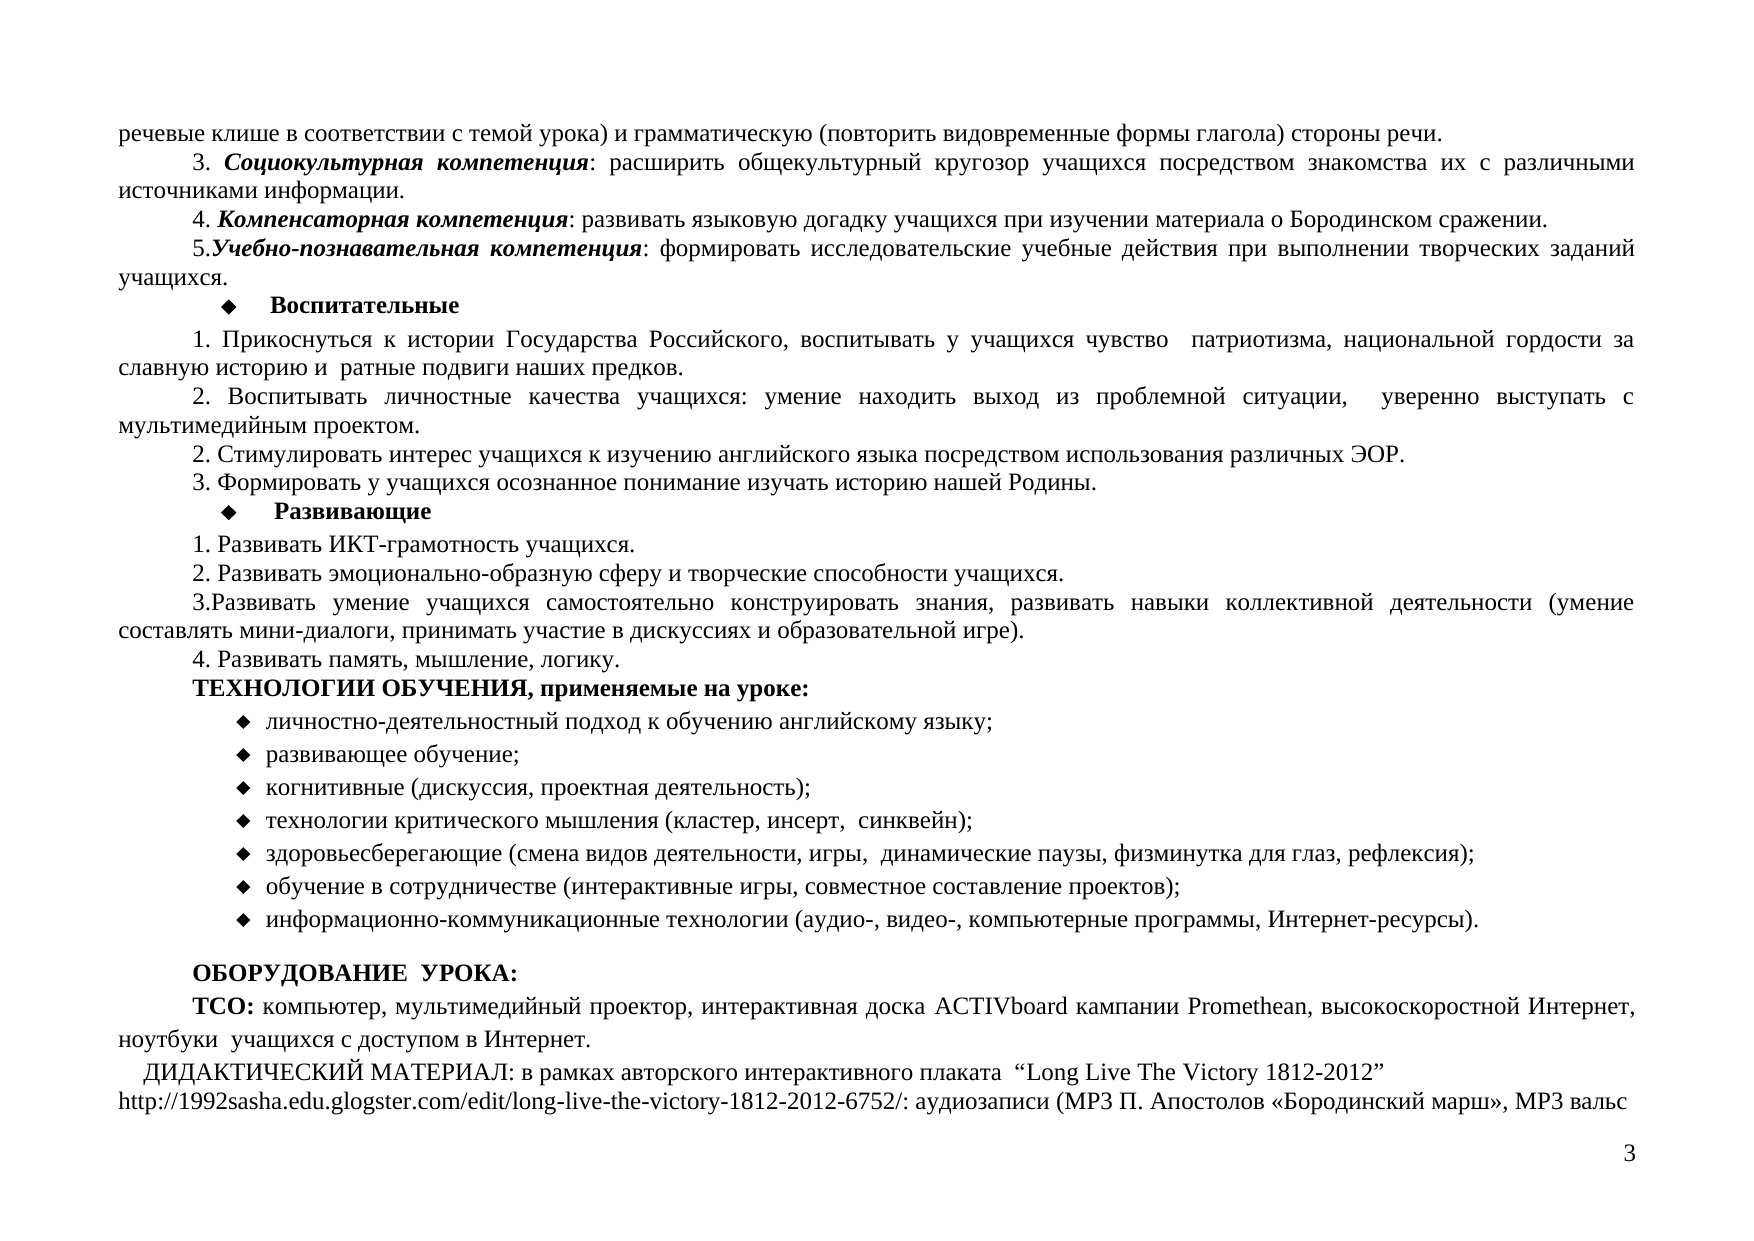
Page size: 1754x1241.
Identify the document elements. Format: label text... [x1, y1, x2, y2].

text 4. Компенсаторная компетенция: развивать языковую догадку учащихся при изучении материала о Бородинском сражении. [118, 204, 1636, 233]
list технологии критического мышления (кластер, инсерт, синквейн); [236, 805, 1636, 834]
text 2. Развивать эмоционально-образную сферу и творческие способности учащихся. [118, 558, 1636, 587]
text 4. Развивать память, мышление, логику. [118, 644, 1636, 673]
text 3. Формировать у учащихся осознанное понимание изучать историю нашей Родины. [118, 467, 1636, 496]
text 3. Социокультурная компетенция: расширить общекультурный кругозор учащихся посредством знакомства их с различными источниками информации. [118, 147, 1636, 204]
text 2. Стимулировать интерес учащихся к изучению английского языка посредством использования различных ЭОР. [118, 439, 1636, 467]
list здоровьесберегающие (смена видов деятельности, игры, динамические паузы, физминутка для глаз, рефлексия); [236, 838, 1636, 867]
text 3.Развивать умение учащихся самостоятельно конструировать знания, развивать навыки коллективной деятельности (умение составлять мини-диалоги, принимать участие в дискуссиях и образовательной игре). [118, 587, 1636, 644]
list Воспитательные [220, 291, 1636, 319]
text ОБОРУДОВАНИЕ УРОКА: [118, 958, 1636, 987]
list информационно-коммуникационные технологии (аудио-, видео-, компьютерные программы, Интернет-ресурсы). [236, 904, 1636, 933]
list когнитивные (дискуссия, проектная деятельность); [236, 772, 1636, 801]
text 2. Воспитывать личностные качества учащихся: умение находить выход из проблемной ситуации, уверенно выступать с мультимедийным проектом. [118, 381, 1636, 439]
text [118, 1057, 1636, 1114]
text ТЕХНОЛОГИИ ОБУЧЕНИЯ, применяемые на уроке: [118, 673, 1636, 702]
text ТСО: компьютер, мультимедийный проектор, интерактивная доска ACTIVboard кампании Promethean, высокоскоростной Интернет, ноутбуки учащихся с доступом в Интернет. [118, 991, 1636, 1053]
text 1. Развивать ИКТ-грамотность учащихся. [118, 529, 1636, 558]
list обучение в сотрудничестве (интерактивные игры, совместное составление проектов); [236, 871, 1636, 900]
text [118, 118, 1636, 147]
text 5.Учебно-познавательная компетенция: формировать исследовательские учебные действия при выполнении творческих заданий учащихся. [118, 233, 1636, 291]
list Развивающие [220, 496, 1636, 525]
list развивающее обучение; [236, 739, 1636, 768]
list личностно-деятельностный подход к обучению английскому языку; [236, 706, 1636, 735]
text 1. Прикоснуться к истории Государства Российского, воспитывать у учащихся чувство патриотизма, национальной гордости за славную историю и ратные подвиги наших предков. [118, 324, 1636, 381]
